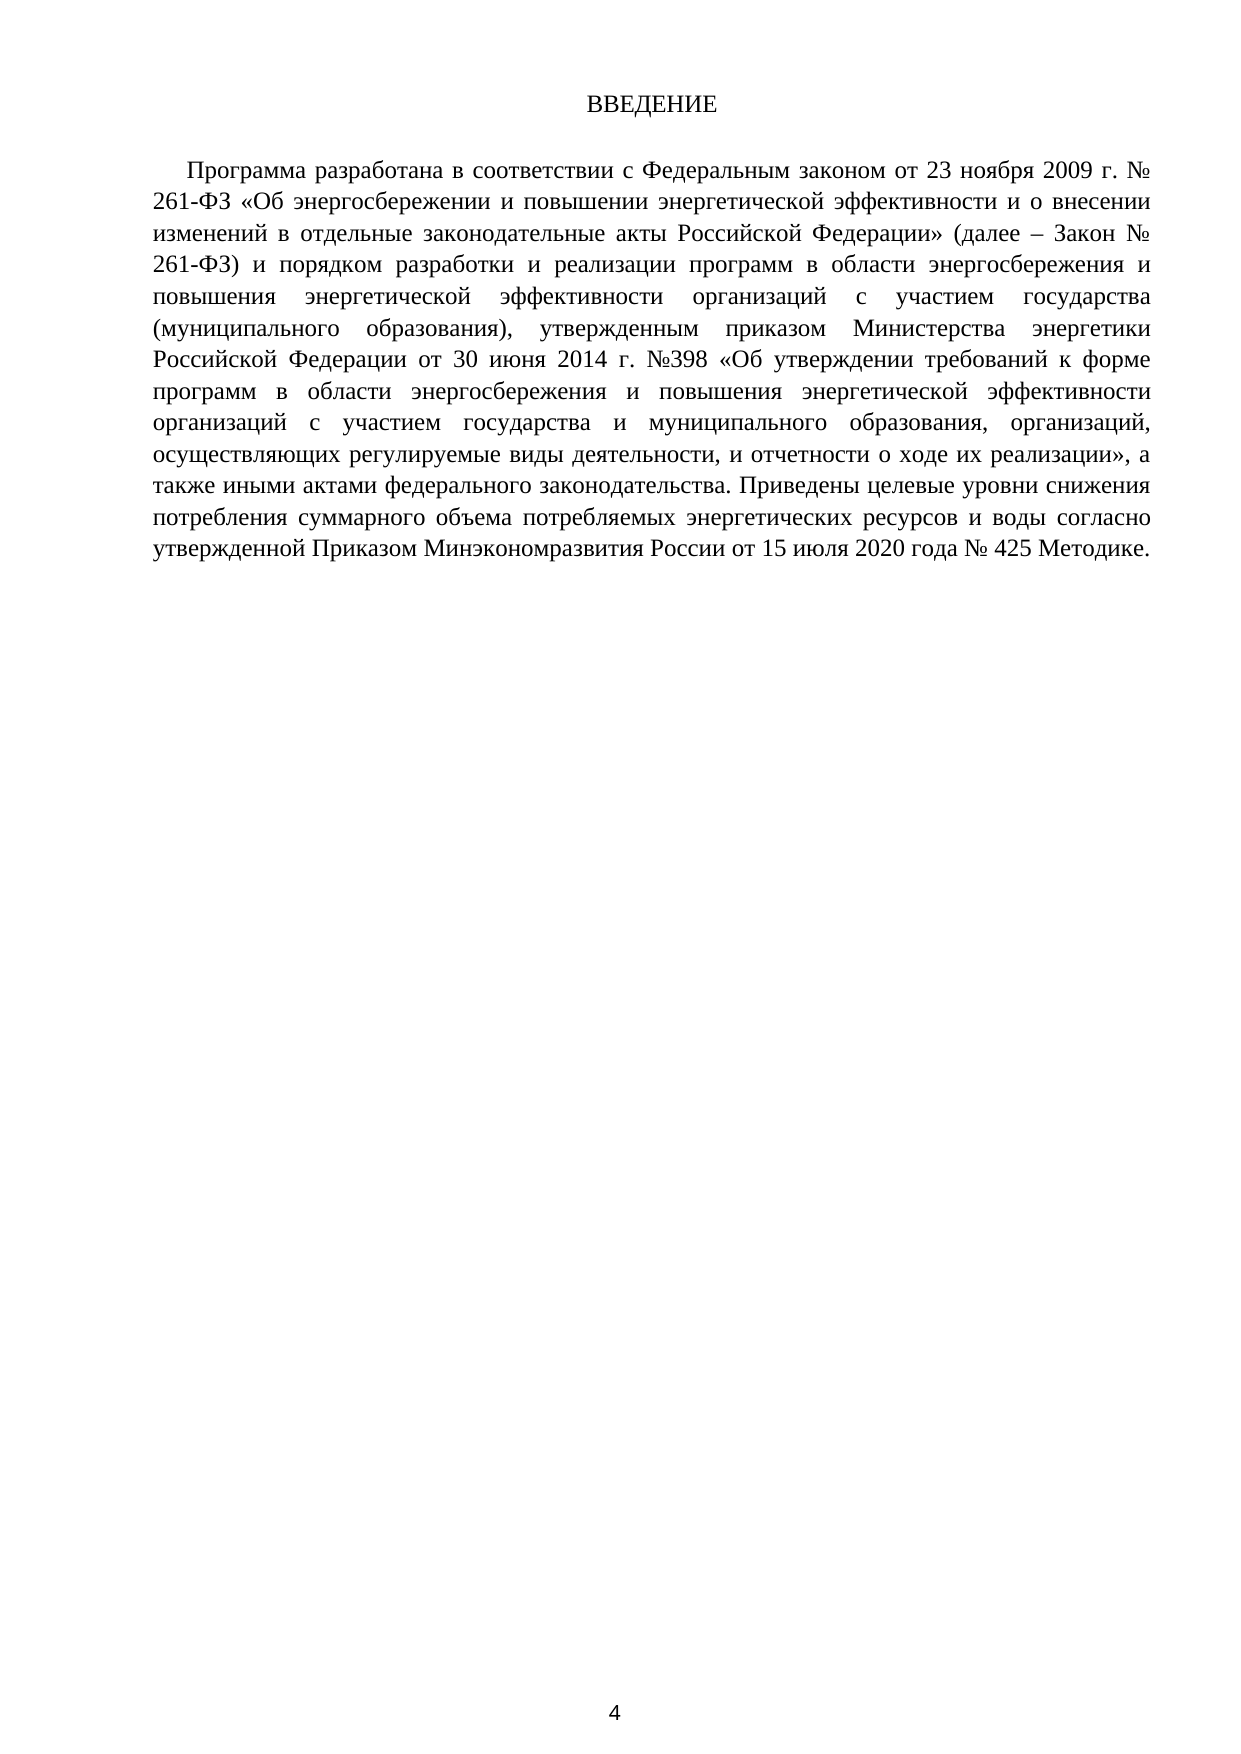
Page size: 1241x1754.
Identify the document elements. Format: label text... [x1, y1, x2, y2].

text Программа разработана в соответствии с Федеральным законом от 23 ноября 2009 г. № 261-ФЗ «Об энергосбережении и повышении энергетической эффективности и о внесении изменений в отдельные законодательные акты Российской Федерации» (далее – Закон № 261-ФЗ) и порядком разработки и реализации программ в области энергосбережения и повышения энергетической эффективности организаций с участием государства (муниципального образования), утвержденным приказом Министерства энергетики Российской Федерации от 30 июня 2014 г. №398 «Об утверждении требований к форме программ в области энергосбережения и повышения энергетической эффективности организаций с участием государства и муниципального образования, организаций, осуществляющих регулируемые виды деятельности, и отчетности о ходе их реализации», а также иными актами федерального законодательства. Приведены целевые уровни снижения потребления суммарного объема потребляемых энергетических ресурсов и воды согласно утвержденной Приказом Минэкономразвития России от 15 июля 2020 года № 425 Методике. [153, 155, 1152, 562]
text ВВЕДЕНИЕ [142, 89, 1161, 118]
